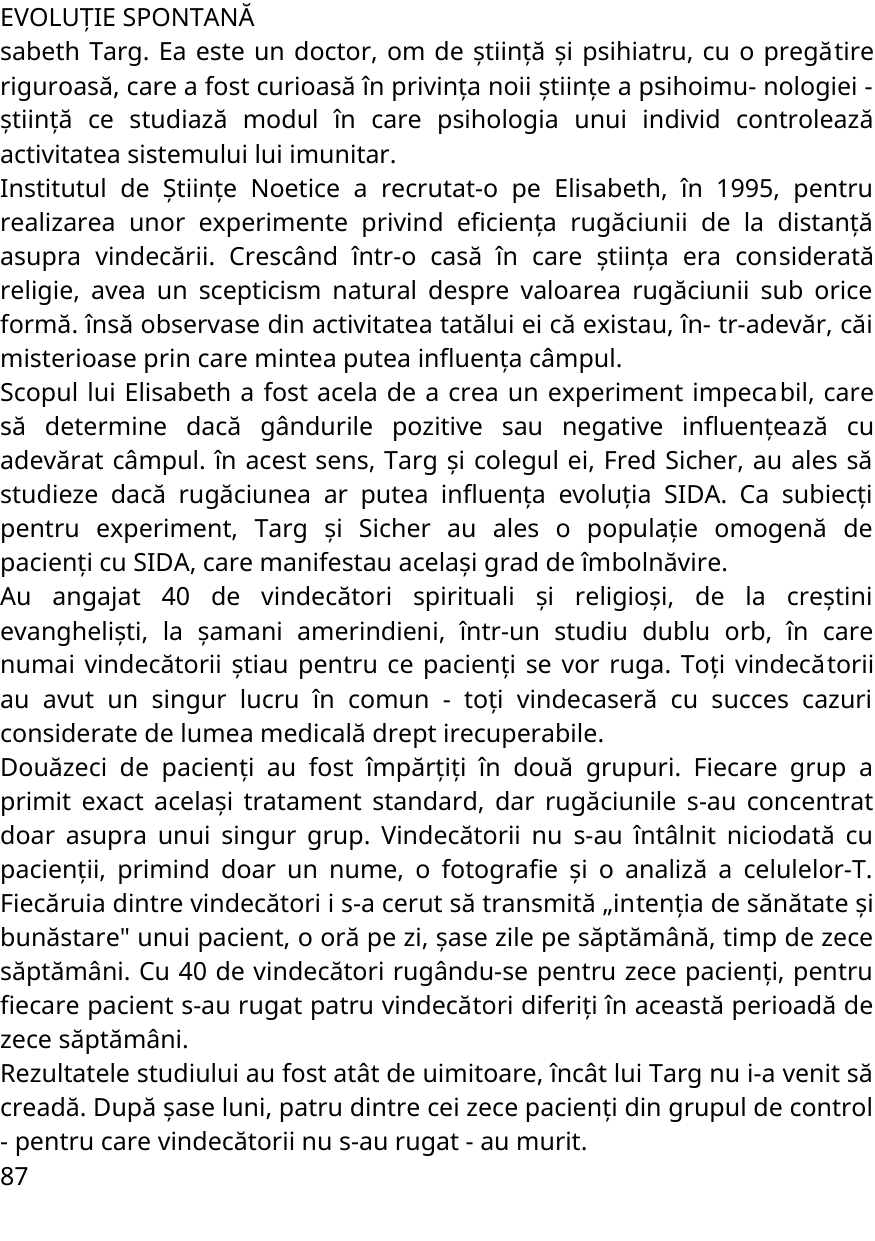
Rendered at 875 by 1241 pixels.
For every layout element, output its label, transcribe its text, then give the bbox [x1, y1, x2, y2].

text Rezultatele studiului au fost atât de uimitoare, încât lui Targ nu i-a venit să creadă. După şase luni, patru dintre cei zece pacienţi din grupul de control - pentru care vindecătorii nu s-au rugat - au murit. [0, 1056, 874, 1158]
text EVOLUŢIE SPONTANĂ [0, 0, 874, 34]
text Institutul de Ştiinţe Noetice a recrutat-o pe Elisabeth, în 1995, pentru realizarea unor experimente privind eficienţa rugăciunii de la distanţă asupra vindecării. Crescând într-o casă în care ştiinţa era considerată religie, avea un scepticism natural despre valoarea rugăciunii sub orice formă. însă observase din activitatea tatălui ei că existau, în- tr-adevăr, căi misterioase prin care mintea putea influenţa câmpul. [0, 170, 874, 375]
text Au angajat 40 de vindecători spirituali şi religioşi, de la creştini evanghelişti, la şamani amerindieni, într-un studiu dublu orb, în care numai vindecătorii ştiau pentru ce pacienţi se vor ruga. Toţi vindecătorii au avut un singur lucru în comun - toţi vindecaseră cu succes cazuri considerate de lumea medicală drept irecuperabile. [0, 579, 874, 749]
text Douăzeci de pacienţi au fost împărţiţi în două grupuri. Fiecare grup a primit exact acelaşi tratament standard, dar rugăciunile s-au concentrat doar asupra unui singur grup. Vindecătorii nu s-au întâlnit niciodată cu pacienţii, primind doar un nume, o fotografie şi o analiză a celulelor-T. Fiecăruia dintre vindecători i s-a cerut să transmită „intenţia de sănătate şi bunăstare" unui pacient, o oră pe zi, şase zile pe săptămână, timp de zece săptămâni. Cu 40 de vindecători rugându-se pentru zece pacienţi, pentru fiecare pacient s-au rugat patru vindecători diferiţi în această perioadă de zece săptămâni. [0, 749, 874, 1056]
text Scopul lui Elisabeth a fost acela de a crea un experiment impecabil, care să determine dacă gândurile pozitive sau negative influenţează cu adevărat câmpul. în acest sens, Targ şi colegul ei, Fred Sicher, au ales să studieze dacă rugăciunea ar putea influenţa evoluţia SIDA. Ca subiecţi pentru experiment, Targ şi Sicher au ales o populaţie omogenă de pacienţi cu SIDA, care manifestau acelaşi grad de îmbolnăvire. [0, 375, 874, 579]
text 87 [0, 1158, 874, 1192]
text sabeth Targ. Ea este un doctor, om de ştiinţă şi psihiatru, cu o pregătire riguroasă, care a fost curioasă în privinţa noii ştiinţe a psihoimu- nologiei - ştiinţă ce studiază modul în care psihologia unui individ controlează activitatea sistemului lui imunitar. [0, 34, 874, 170]
